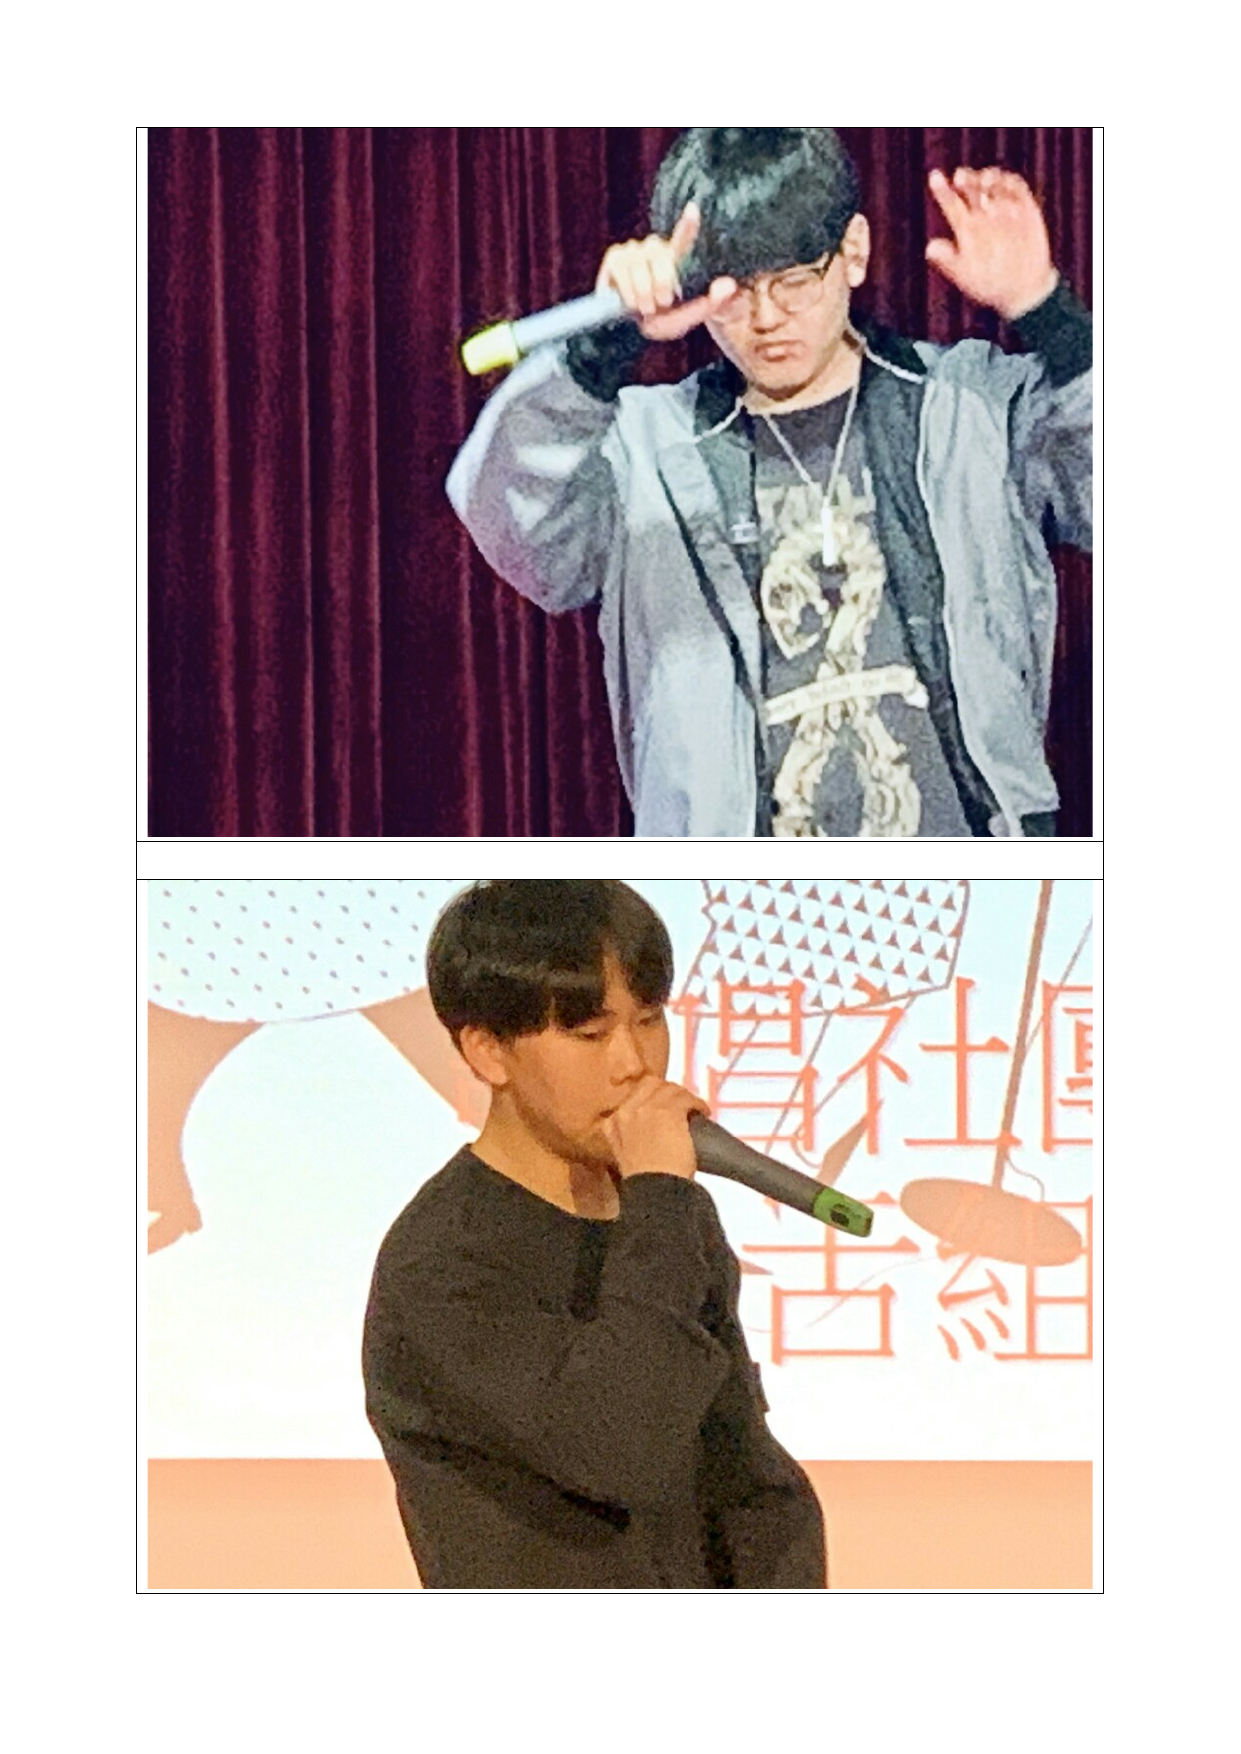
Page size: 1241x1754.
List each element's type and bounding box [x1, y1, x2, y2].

table_cell [137, 842, 1103, 879]
picture [147, 880, 1093, 1589]
table_cell [137, 128, 1103, 841]
picture [147, 128, 1093, 837]
table_cell [137, 880, 1103, 1593]
